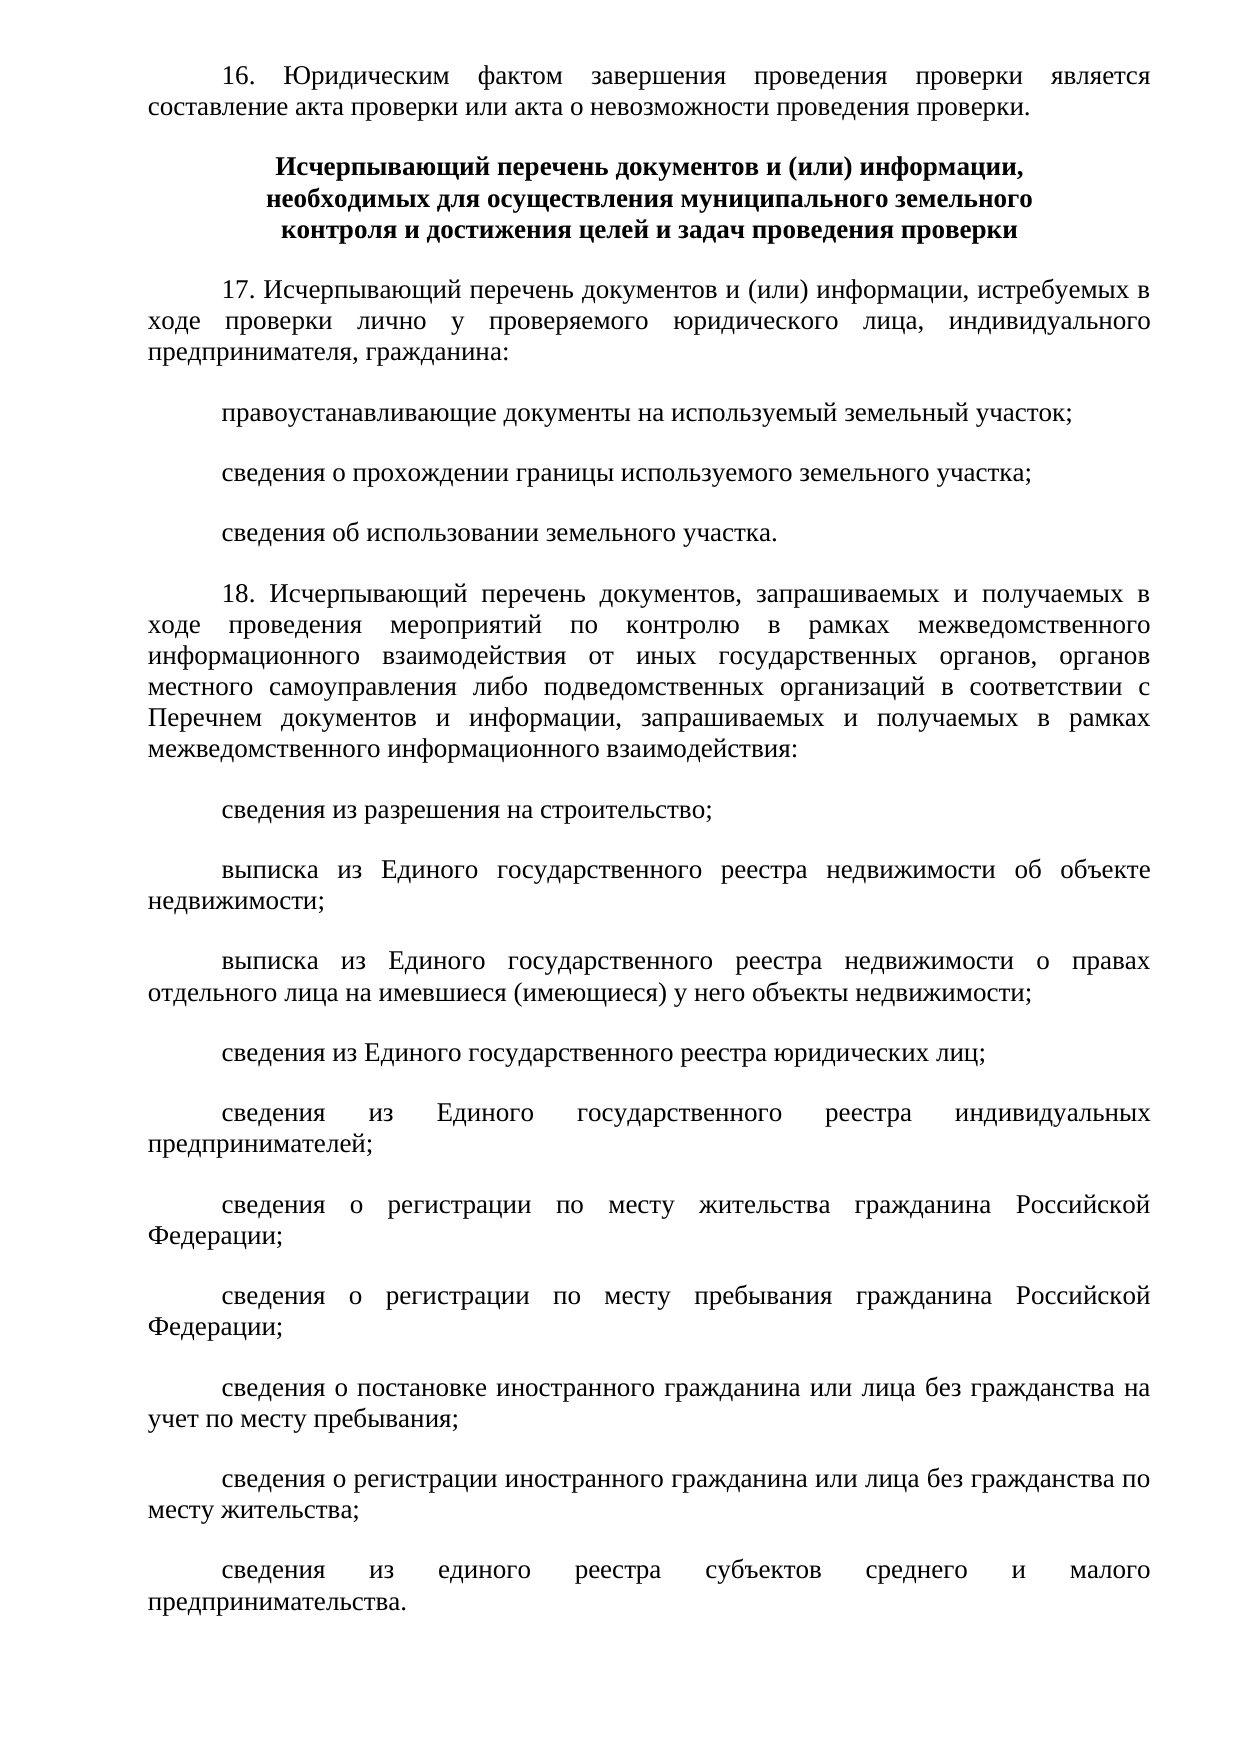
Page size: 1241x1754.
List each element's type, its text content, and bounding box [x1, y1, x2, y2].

text контроля и достижения целей и задач проведения проверки [148, 213, 1152, 244]
text выписка из Единого государственного реестра недвижимости о правах отдельного лица на имевшиеся (имеющиеся) у него объекты недвижимости; [148, 944, 1152, 1007]
text правоустанавливающие документы на используемый земельный участок; [148, 396, 1152, 427]
text сведения о регистрации по месту пребывания гражданина Российской Федерации; [148, 1279, 1152, 1341]
text сведения из разрешения на строительство; [148, 793, 1152, 824]
text сведения из единого реестра субъектов среднего и малого предпринимательства. [148, 1553, 1152, 1616]
text сведения об использовании земельного участка. [148, 516, 1152, 547]
text сведения из Единого государственного реестра индивидуальных предпринимателей; [148, 1096, 1152, 1158]
text необходимых для осуществления муниципального земельного [148, 182, 1152, 213]
text 16. Юридическим фактом завершения проведения проверки является составление акта проверки или акта о невозможности проведения проверки. [148, 59, 1152, 121]
text выписка из Единого государственного реестра недвижимости об объекте недвижимости; [148, 853, 1152, 915]
text сведения о прохождении границы используемого земельного участка; [148, 456, 1152, 487]
text сведения о постановке иностранного гражданина или лица без гражданства на учет по месту пребывания; [148, 1371, 1152, 1433]
text 17. Исчерпывающий перечень документов и (или) информации, истребуемых в ходе проверки лично у проверяемого юридического лица, индивидуального предпринимателя, гражданина: [148, 273, 1152, 367]
text сведения из Единого государственного реестра юридических лиц; [148, 1036, 1152, 1067]
text сведения о регистрации иностранного гражданина или лица без гражданства по месту жительства; [148, 1462, 1152, 1524]
text сведения о регистрации по месту жительства гражданина Российской Федерации; [148, 1188, 1152, 1250]
text 18. Исчерпывающий перечень документов, запрашиваемых и получаемых в ходе проведения мероприятий по контролю в рамках межведомственного информационного взаимодействия от иных государственных органов, органов местного самоуправления либо подведомственных организаций в соответствии с Перечнем документов и информации, запрашиваемых и получаемых в рамках межведомственного информационного взаимодействия: [148, 577, 1152, 763]
text Исчерпывающий перечень документов и (или) информации, [148, 151, 1152, 182]
